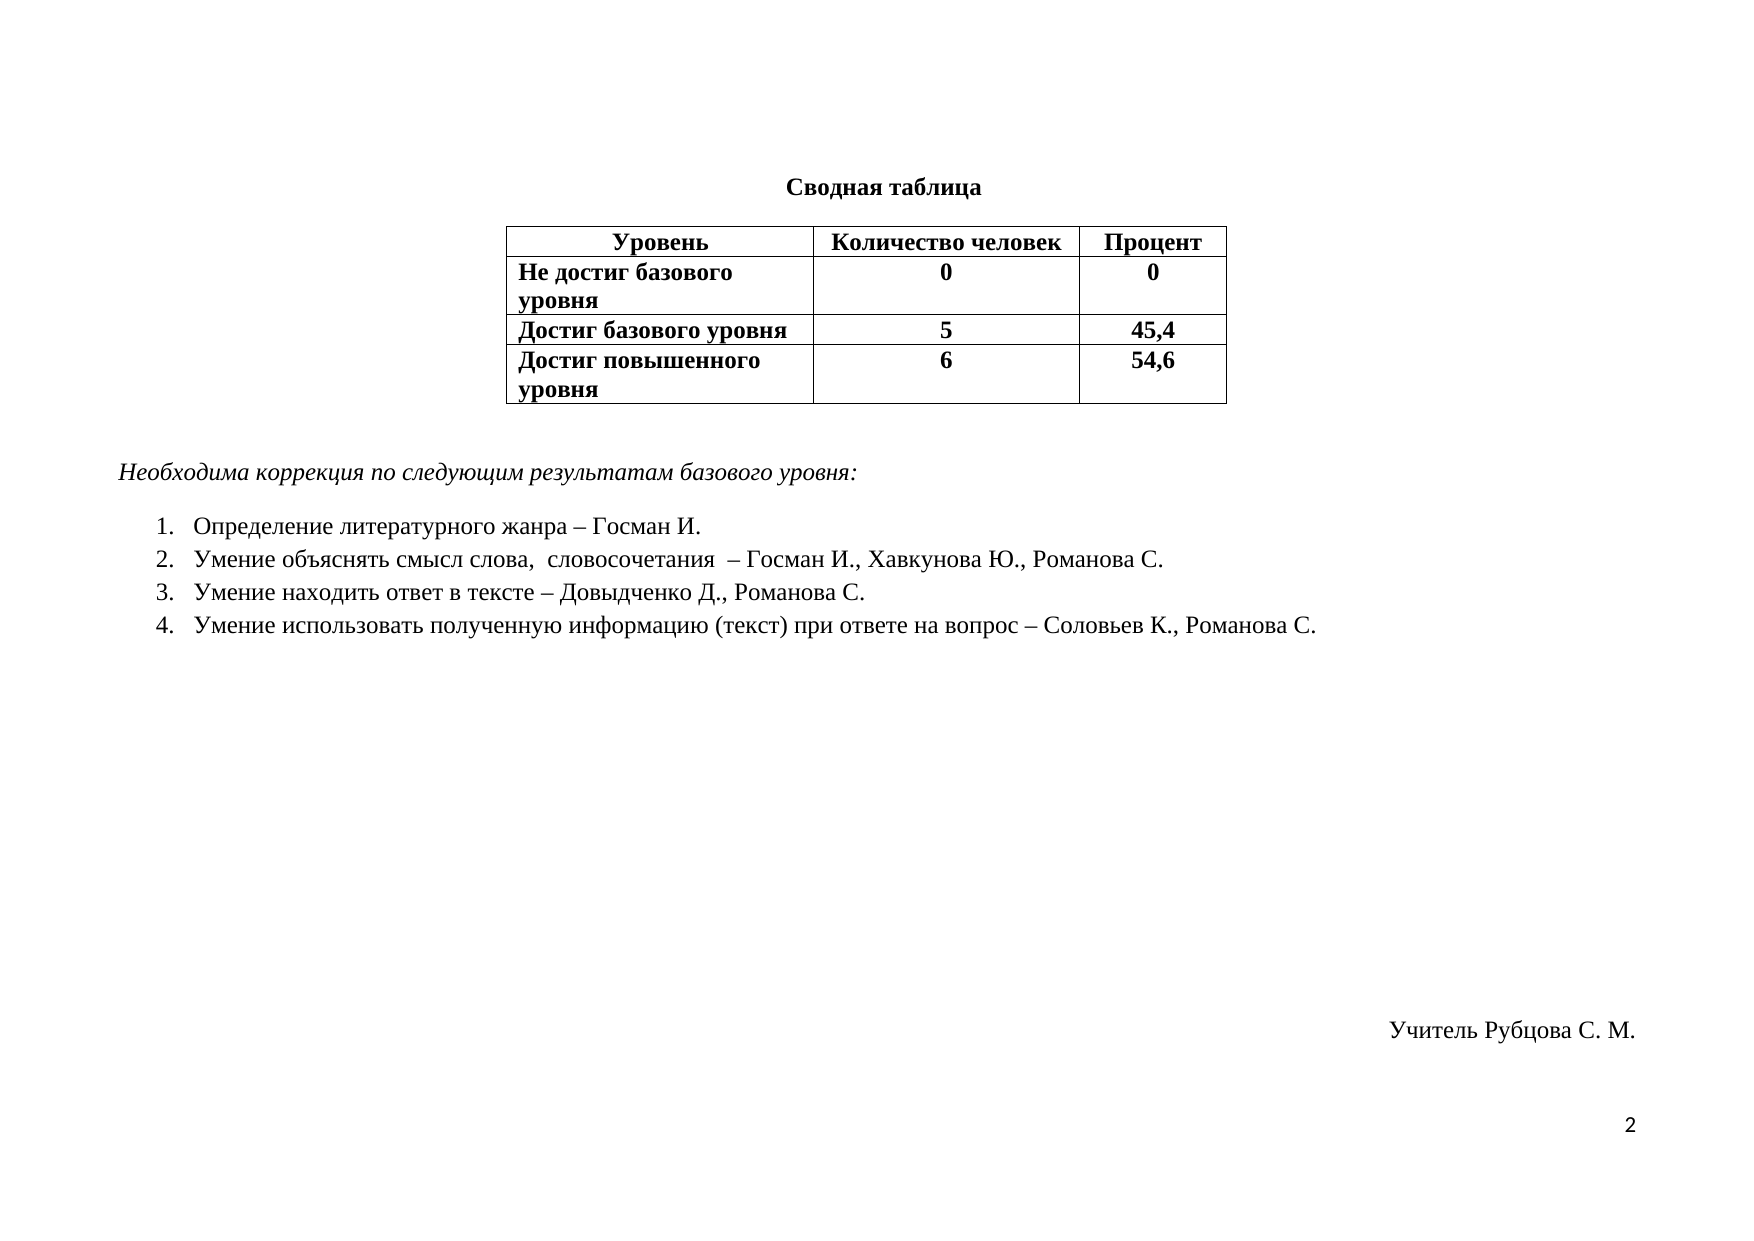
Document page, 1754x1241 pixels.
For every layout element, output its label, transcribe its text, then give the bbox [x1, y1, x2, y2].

table_cell 0 [814, 257, 1079, 314]
table_cell Не достиг базового уровня [507, 257, 813, 314]
table_header Количество человек [814, 227, 1079, 256]
list Умение объяснять смысл слова, словосочетания – Госман И., Хавкунова Ю., Романова С. [156, 544, 1636, 573]
table_cell 54,6 [1080, 345, 1226, 403]
text Необходима коррекция по следующим результатам базового уровня: [118, 457, 1636, 486]
text Учитель Рубцова С. М. [118, 1015, 1636, 1044]
table_cell 5 [814, 315, 1079, 344]
table_cell 6 [814, 345, 1079, 403]
table_cell Достиг базового уровня [507, 315, 813, 344]
table_cell Достиг повышенного уровня [507, 345, 813, 403]
list Умение находить ответ в тексте – Довыдченко Д., Романова С. [156, 577, 1636, 606]
table_header Уровень [507, 227, 813, 256]
table_cell 0 [1080, 257, 1226, 314]
list Умение использовать полученную информацию (текст) при ответе на вопрос – Соловьев К., Романова С. [156, 610, 1636, 639]
table_cell 45,4 [1080, 315, 1226, 344]
text Сводная таблица [118, 172, 1636, 201]
table_header Процент [1080, 227, 1226, 256]
list Определение литературного жанра – Госман И. [156, 511, 1636, 540]
